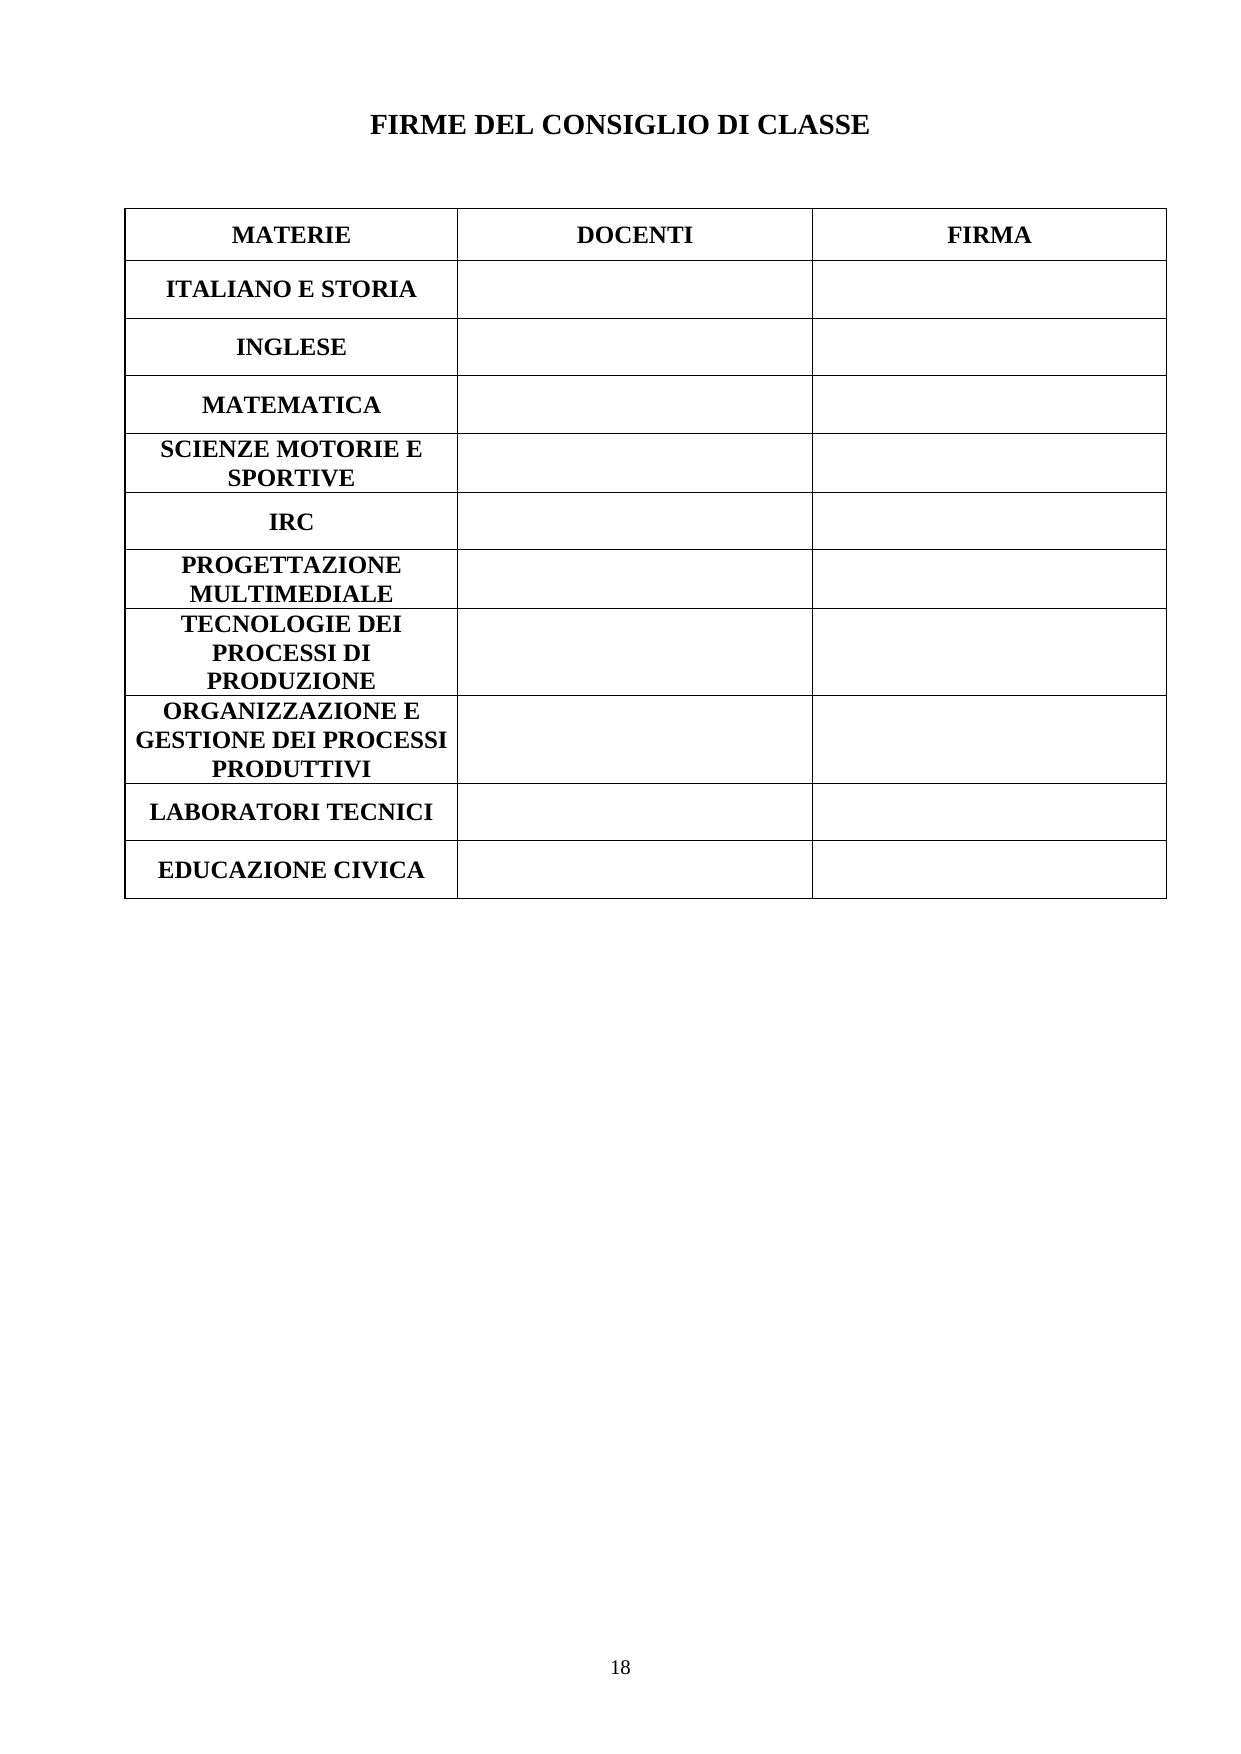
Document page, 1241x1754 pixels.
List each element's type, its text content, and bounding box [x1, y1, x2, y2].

table_cell IRC [126, 493, 457, 549]
table_cell [458, 319, 812, 375]
table_cell EDUCAZIONE CIVICA [126, 841, 457, 898]
table_cell [458, 784, 812, 840]
table_cell [458, 696, 812, 782]
table_cell MATEMATICA [126, 376, 457, 433]
table_cell [813, 434, 1166, 492]
table_cell [813, 784, 1166, 840]
table_header MATERIE [126, 209, 457, 259]
table_cell LABORATORI TECNICI [126, 784, 457, 840]
table_header FIRMA [813, 209, 1166, 259]
table_cell [813, 319, 1166, 375]
table_cell [458, 376, 812, 433]
table_cell [813, 696, 1166, 782]
table_cell TECNOLOGIE DEI PROCESSI DI PRODUZIONE [126, 609, 457, 695]
table_cell SCIENZE MOTORIE E SPORTIVE [126, 434, 457, 492]
table_cell ORGANIZZAZIONE E GESTIONE DEI PROCESSI PRODUTTIVI [126, 696, 457, 782]
table_cell [458, 261, 812, 317]
table_cell ITALIANO E STORIA [126, 261, 457, 317]
subtitle FIRME DEL CONSIGLIO DI CLASSE [118, 107, 1122, 141]
table_cell INGLESE [126, 319, 457, 375]
table_cell [813, 609, 1166, 695]
table_cell [813, 376, 1166, 433]
table_cell [458, 493, 812, 549]
table_cell [458, 550, 812, 608]
table_header DOCENTI [458, 209, 812, 259]
table_cell PROGETTAZIONE MULTIMEDIALE [126, 550, 457, 608]
table_cell [813, 261, 1166, 317]
table_cell [458, 609, 812, 695]
table_cell [813, 493, 1166, 549]
table_cell [813, 841, 1166, 898]
table_cell [458, 841, 812, 898]
table_cell [813, 550, 1166, 608]
table_cell [458, 434, 812, 492]
